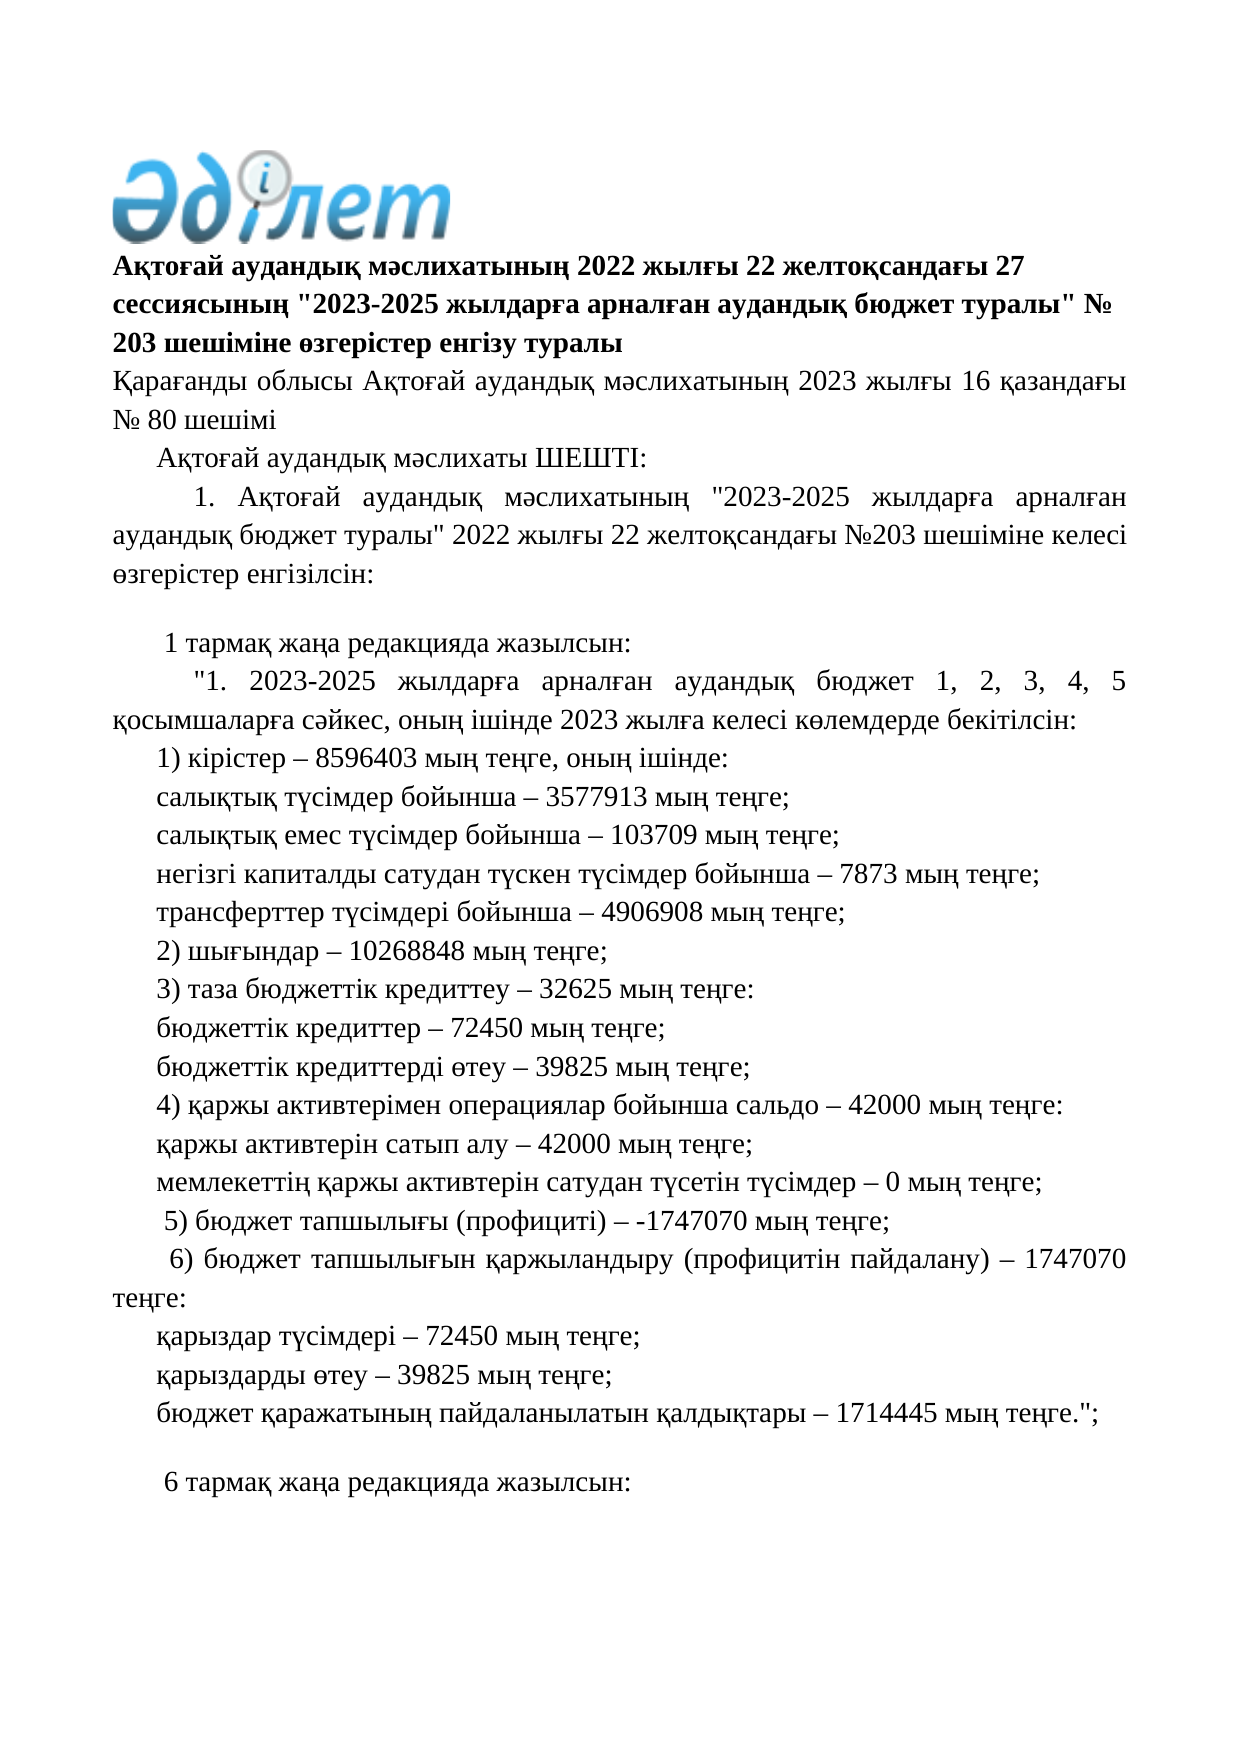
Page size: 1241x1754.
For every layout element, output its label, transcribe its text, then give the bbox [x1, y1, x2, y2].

text бюджеттік кредиттерді өтеу – 39825 мың теңге; [112, 1049, 1128, 1082]
text Ақтоғай аудандық мәслихаты ШЕШТІ: [112, 440, 1128, 474]
text мемлекеттің қаржы активтерін сатудан түсетін түсімдер – 0 мың теңге; [112, 1164, 1128, 1198]
text салықтық түсімдер бойынша – 3577913 мың теңге; [112, 779, 1128, 812]
text салықтық емес түсімдер бойынша – 103709 мың теңге; [112, 817, 1128, 851]
text қарыздарды өтеу – 39825 мың теңге; [112, 1357, 1128, 1391]
text трансферттер түсімдері бойынша – 4906908 мың теңге; [112, 894, 1128, 928]
text 1) кірістер – 8596403 мың теңге, оның ішінде: [112, 740, 1128, 774]
text 1 тармақ жаңа редакцияда жазылсын: [112, 625, 1128, 658]
text Ақтоғай аудандық мәслихатының 2022 жылғы 22 желтоқсандағы 27 сессиясының "2023-2025 жылдарға арналған аудандық бюджет туралы" № 203 шешіміне өзгерістер енгізу туралы [112, 248, 1128, 358]
text 1. Ақтоғай аудандық мәслихатының "2023-2025 жылдарға арналған аудандық бюджет туралы" 2022 жылғы 22 желтоқсандағы №203 шешіміне келесі өзгерістер енгізілсін: [112, 479, 1128, 589]
text қаржы активтерін сатып алу – 42000 мың теңге; [112, 1126, 1128, 1159]
text 2) шығындар – 10268848 мың теңге; [112, 933, 1128, 967]
text "1. 2023-2025 жылдарға арналған аудандық бюджет 1, 2, 3, 4, 5 қосымшаларға сәйкес, оның ішінде 2023 жылға келесі көлемдерде бекітілсін: [112, 663, 1128, 735]
text бюджет қаражатының пайдаланылатын қалдықтары – 1714445 мың теңге."; [112, 1396, 1128, 1429]
text Қарағанды облысы Ақтоғай аудандық мәслихатының 2023 жылғы 16 қазандағы № 80 шешімі [112, 363, 1128, 435]
text 6) бюджет тапшылығын қаржыландыру (профицитін пайдалану) – 1747070 теңге: [112, 1241, 1128, 1313]
text 5) бюджет тапшылығы (профициті) – -1747070 мың теңге; [112, 1203, 1128, 1236]
text негізгі капиталды сатудан түскен түсімдер бойынша – 7873 мың теңге; [112, 856, 1128, 889]
text бюджеттік кредиттер – 72450 мың теңге; [112, 1010, 1128, 1044]
text 3) таза бюджеттік кредиттеу – 32625 мың теңге: [112, 972, 1128, 1005]
text 4) қаржы активтерімен операциялар бойынша сальдо – 42000 мың теңге: [112, 1087, 1128, 1121]
text 6 тармақ жаңа редакцияда жазылсын: [112, 1464, 1128, 1498]
picture [112, 150, 451, 244]
text қарыздар түсімдері – 72450 мың теңге; [112, 1318, 1128, 1352]
